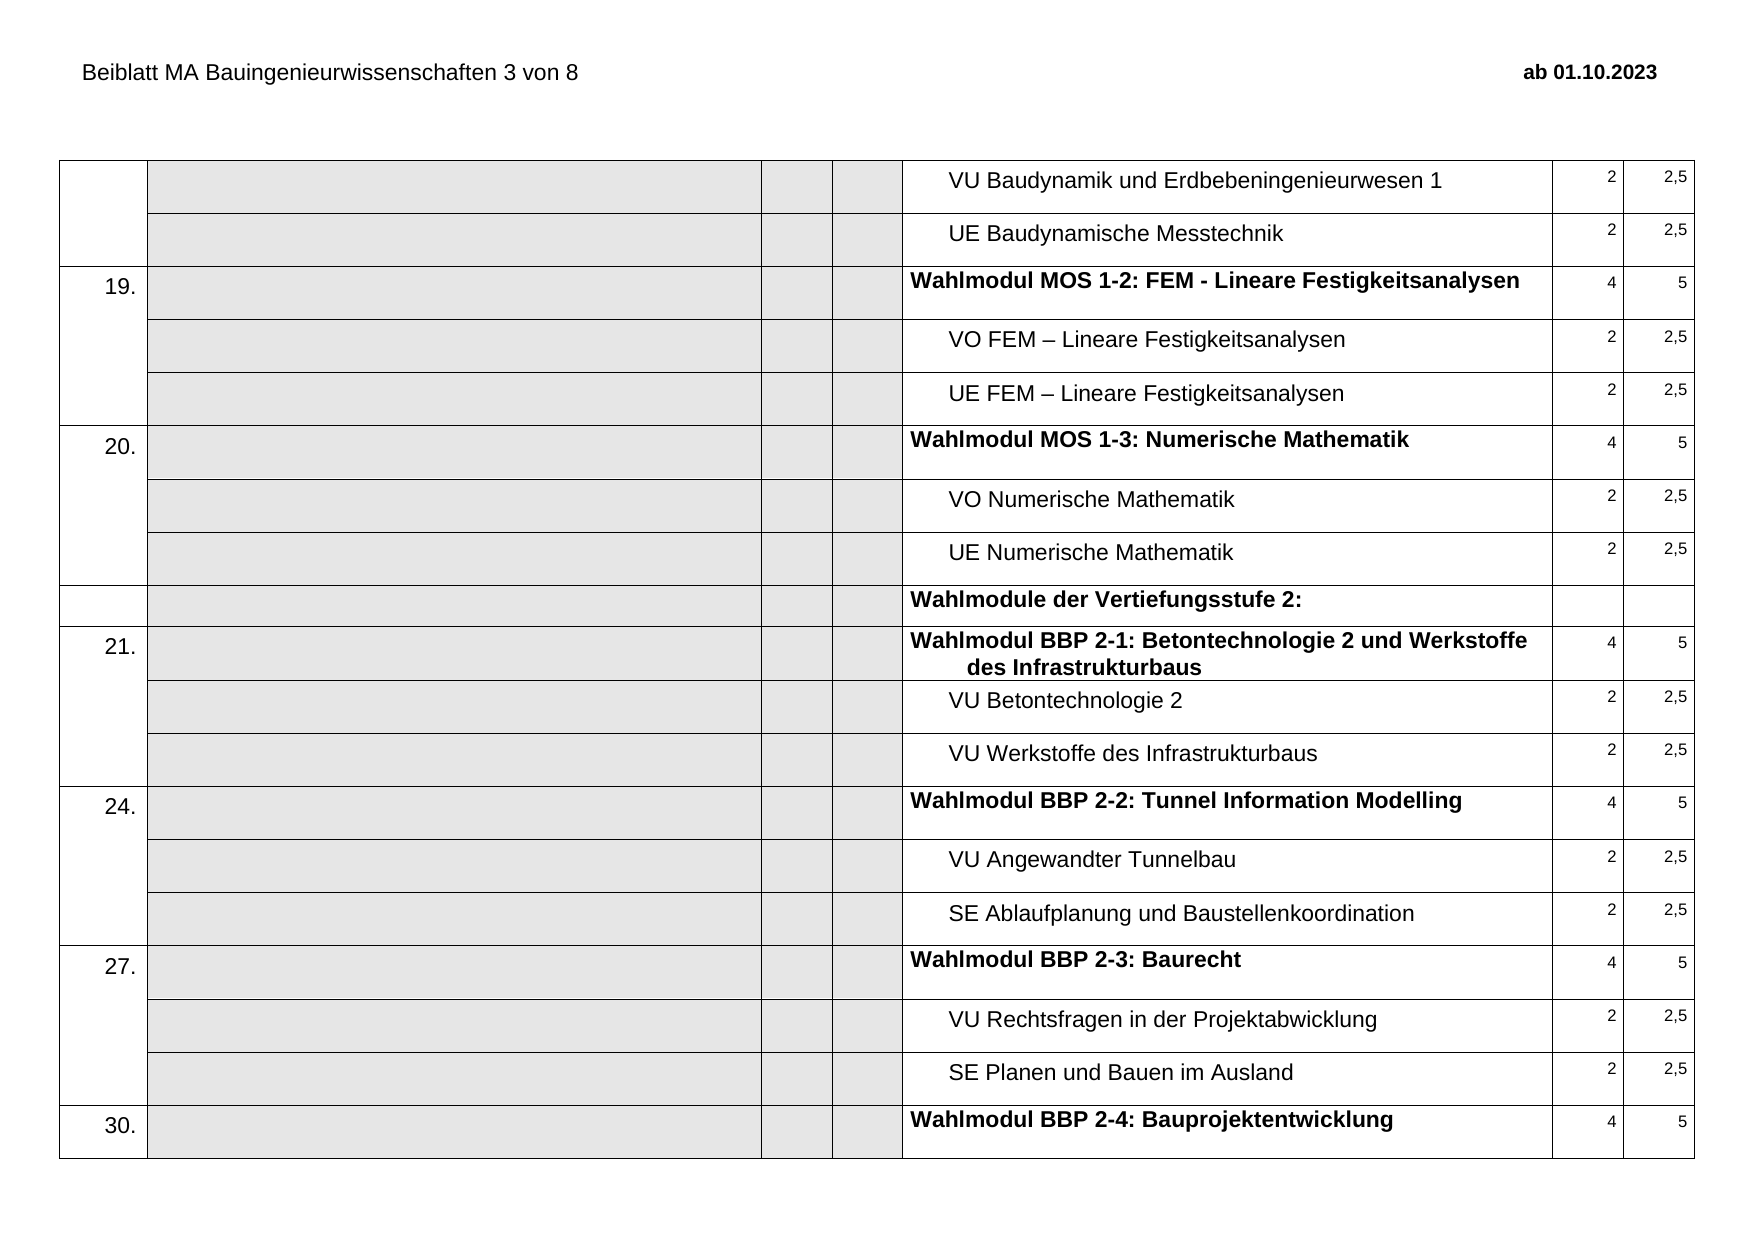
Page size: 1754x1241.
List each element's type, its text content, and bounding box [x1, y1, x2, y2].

table_cell [833, 320, 902, 372]
table_cell 2 [1553, 681, 1623, 733]
table_cell [762, 586, 832, 626]
table_cell [762, 533, 832, 585]
table_cell VU Werkstoffe des Infrastrukturbaus [903, 734, 1552, 786]
table_cell 2,5 [1624, 734, 1694, 786]
table_cell [60, 787, 147, 945]
table_cell Wahlmodul BBP 2-3: Baurecht [903, 946, 1552, 998]
table_cell UE FEM – Lineare Festigkeitsanalysen [903, 373, 1552, 425]
table_cell [833, 426, 902, 478]
table_cell [833, 787, 902, 839]
table_cell Wahlmodul MOS 1-2: FEM - Lineare Festigkeitsanalysen [903, 267, 1552, 319]
table_cell [148, 734, 761, 786]
table_cell [148, 320, 761, 372]
table_cell 2,5 [1624, 840, 1694, 892]
table_cell VO Numerische Mathematik [903, 480, 1552, 532]
table_cell 4 [1553, 267, 1623, 319]
table_cell 5 [1624, 787, 1694, 839]
table_cell [762, 426, 832, 478]
table_cell 2,5 [1624, 320, 1694, 372]
table_cell 2,5 [1624, 373, 1694, 425]
table_cell 2 [1553, 734, 1623, 786]
table_cell [762, 161, 832, 213]
table_cell 2,5 [1624, 1053, 1694, 1105]
table_cell 2,5 [1624, 1000, 1694, 1052]
table_cell 2,5 [1624, 681, 1694, 733]
table_cell [60, 426, 147, 585]
table_cell [762, 1053, 832, 1105]
table_cell [833, 161, 902, 213]
table_cell [148, 533, 761, 585]
table_cell [148, 373, 761, 425]
table_cell UE Numerische Mathematik [903, 533, 1552, 585]
table_cell [762, 1000, 832, 1052]
table_cell [833, 1053, 902, 1105]
table_cell [148, 946, 761, 998]
table_cell [833, 480, 902, 532]
table_cell [833, 681, 902, 733]
table_cell VU Angewandter Tunnelbau [903, 840, 1552, 892]
table_cell [833, 586, 902, 626]
table_cell 5 [1624, 267, 1694, 319]
table_cell 2,5 [1624, 893, 1694, 945]
table_cell [833, 1106, 902, 1158]
table_cell [148, 586, 761, 626]
table_cell Wahlmodul BBP 2-2: Tunnel Information Modelling [903, 787, 1552, 839]
table_cell [762, 214, 832, 266]
table_cell [60, 267, 147, 425]
table_cell VO FEM – Lineare Festigkeitsanalysen [903, 320, 1552, 372]
table_cell [762, 373, 832, 425]
table_cell 2 [1553, 373, 1623, 425]
table_cell [60, 161, 147, 266]
table_cell 2,5 [1624, 533, 1694, 585]
table_cell 2 [1553, 480, 1623, 532]
table_cell [148, 1000, 761, 1052]
table_cell [148, 787, 761, 839]
table_cell [60, 627, 147, 786]
table_cell 2 [1553, 161, 1623, 213]
table_cell 5 [1624, 426, 1694, 478]
table_cell [148, 1053, 761, 1105]
table_cell 2,5 [1624, 161, 1694, 213]
table_cell 4 [1553, 946, 1623, 998]
table_cell [762, 681, 832, 733]
table_cell [148, 1106, 761, 1158]
table_cell 2,5 [1624, 480, 1694, 532]
table_cell [833, 627, 902, 680]
table_cell [60, 946, 147, 1105]
table_cell 2 [1553, 840, 1623, 892]
table_cell [833, 893, 902, 945]
table_cell [762, 734, 832, 786]
table_cell [148, 893, 761, 945]
table_cell [833, 734, 902, 786]
table_cell [148, 267, 761, 319]
table_cell VU Baudynamik und Erdbebeningenieurwesen 1 [903, 161, 1552, 213]
table_cell [762, 627, 832, 680]
table_cell [762, 1106, 832, 1158]
table_cell 5 [1624, 946, 1694, 998]
table_cell Wahlmodul BBP 2-4: Bauprojektentwicklung [903, 1106, 1552, 1158]
table_cell Wahlmodul MOS 1-3: Numerische Mathematik [903, 426, 1552, 478]
table_cell 4 [1553, 787, 1623, 839]
table_cell 2 [1553, 320, 1623, 372]
table_cell 2 [1553, 1000, 1623, 1052]
table_cell 4 [1553, 1106, 1623, 1158]
table_cell [148, 161, 761, 213]
table_cell [148, 627, 761, 680]
table_cell SE Planen und Bauen im Ausland [903, 1053, 1552, 1105]
table_cell 2,5 [1624, 214, 1694, 266]
table_cell Wahlmodule der Vertiefungsstufe 2: [903, 586, 1552, 626]
table_cell [833, 267, 902, 319]
table_cell 2 [1553, 1053, 1623, 1105]
table_cell UE Baudynamische Messtechnik [903, 214, 1552, 266]
table_cell 2 [1553, 214, 1623, 266]
table_cell [148, 681, 761, 733]
table_cell [1553, 586, 1623, 626]
table_cell VU Betontechnologie 2 [903, 681, 1552, 733]
table_cell [762, 893, 832, 945]
table_cell [833, 214, 902, 266]
table_cell 4 [1553, 627, 1623, 680]
table_cell 2 [1553, 893, 1623, 945]
table_cell 2 [1553, 533, 1623, 585]
table_cell [833, 373, 902, 425]
table_cell Wahlmodul BBP 2-1: Betontechnologie 2 und Werkstoffe des Infrastrukturbaus [903, 627, 1552, 680]
table_cell VU Rechtsfragen in der Projektabwicklung [903, 1000, 1552, 1052]
table_cell [148, 480, 761, 532]
table_cell [148, 840, 761, 892]
table_cell [833, 946, 902, 998]
table_cell [762, 267, 832, 319]
table_cell [148, 214, 761, 266]
table_cell [148, 426, 761, 478]
table_cell [1624, 586, 1694, 626]
table_cell [833, 840, 902, 892]
table_cell SE Ablaufplanung und Baustellenkoordination [903, 893, 1552, 945]
table_cell [833, 1000, 902, 1052]
table_cell 5 [1624, 1106, 1694, 1158]
table_cell [762, 480, 832, 532]
table_cell [762, 840, 832, 892]
table_cell [833, 533, 902, 585]
table_cell 5 [1624, 627, 1694, 680]
table_cell 4 [1553, 426, 1623, 478]
table_cell [762, 320, 832, 372]
table_cell [60, 586, 147, 626]
table_cell [762, 946, 832, 998]
table_cell [60, 1106, 147, 1158]
table_cell [762, 787, 832, 839]
